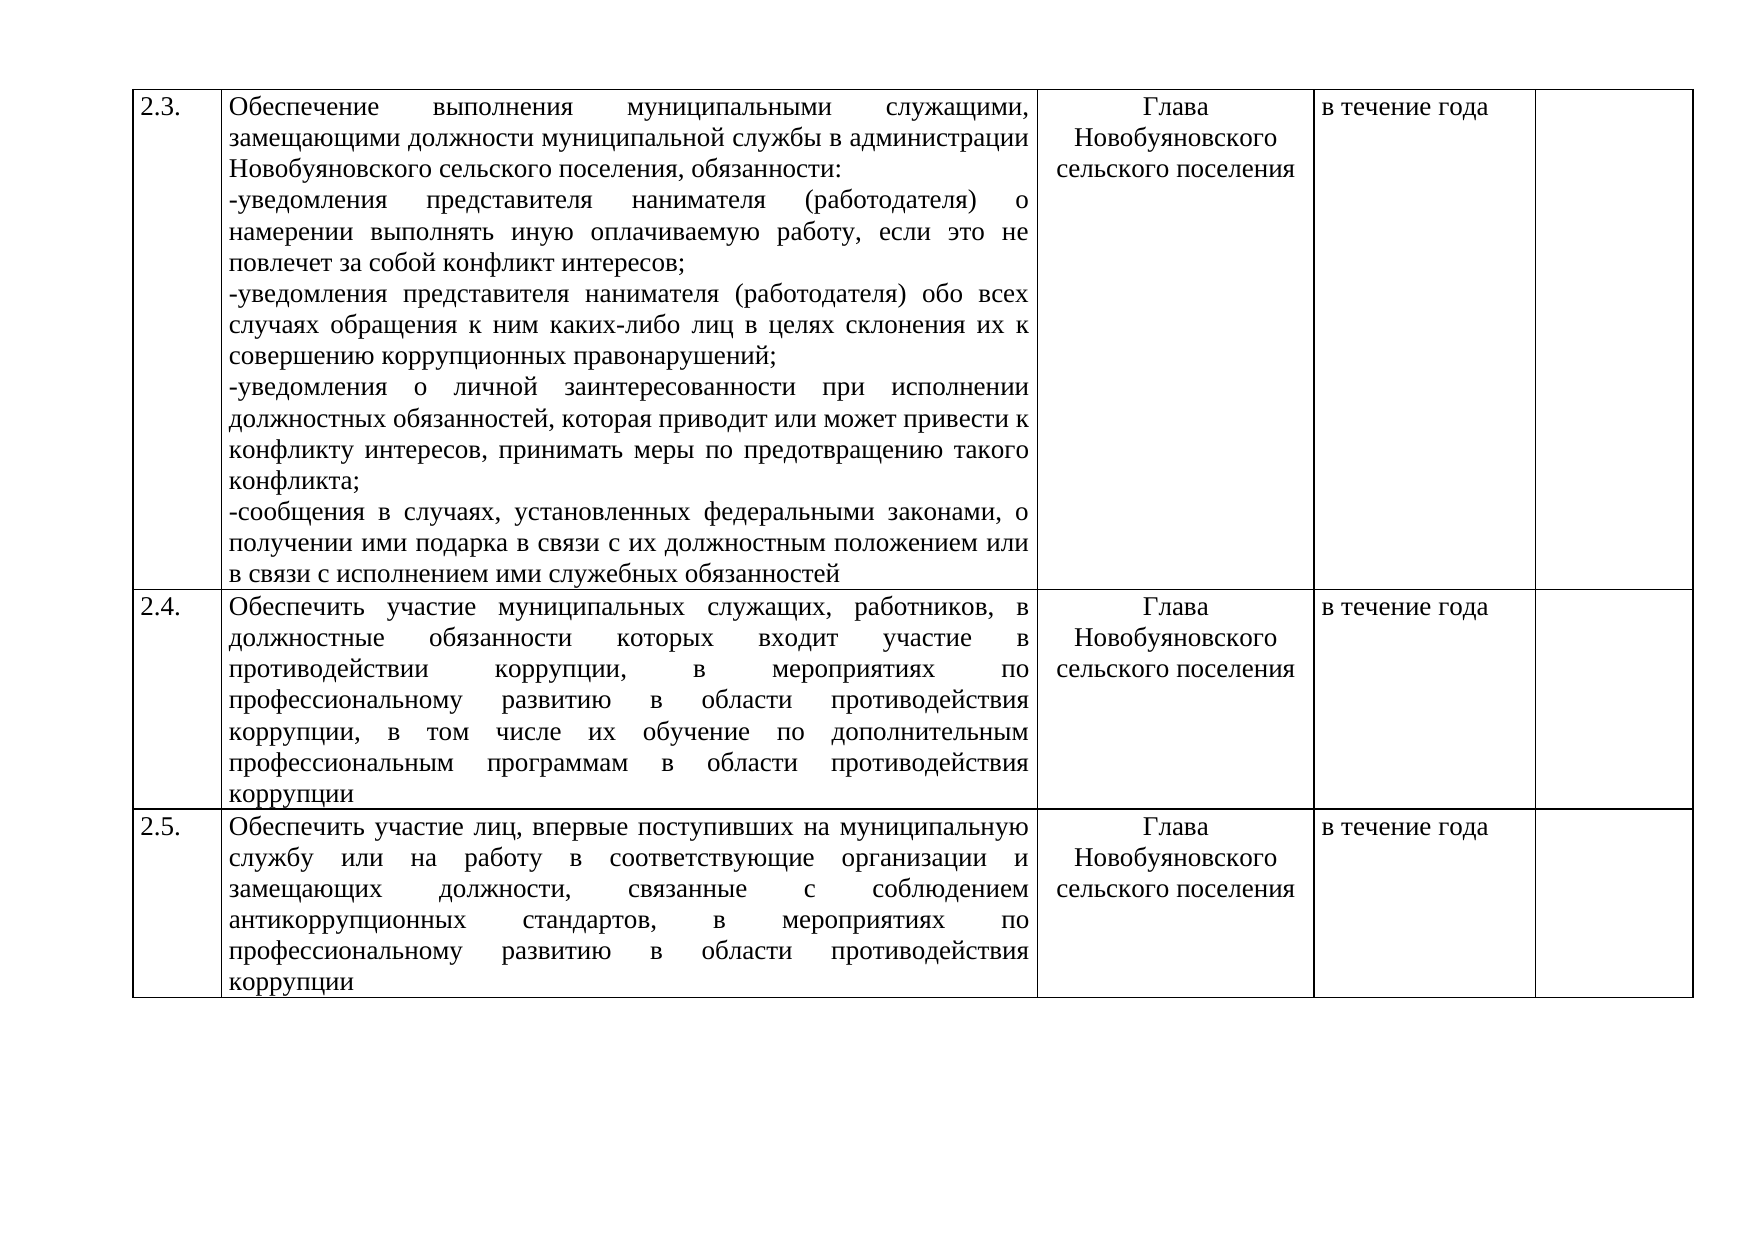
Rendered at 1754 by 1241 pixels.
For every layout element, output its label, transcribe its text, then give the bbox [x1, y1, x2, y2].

table_cell Обеспечить участие лиц, впервые поступивших на муниципальную службу или на работу в соответствующие организации и замещающих должности, связанные с соблюдением антикоррупционных стандартов, в мероприятиях по профессиональному развитию в области противодействия коррупции [222, 810, 1037, 997]
table_cell Обеспечение выполнения муниципальными служащими, замещающими должности муниципальной службы в администрации Новобуяновского сельского поселения, обязанности: -уведомления представителя нанимателя (работодателя) о намерении выполнять иную оплачиваемую работу, если это не повлечет за собой конфликт интересов; -уведомления представителя нанимателя (работодателя) обо всех случаях обращения к ним каких-либо лиц в целях склонения их к совершению коррупционных правонарушений; -уведомления о личной заинтересованности при исполнении должностных обязанностей, которая приводит или может привести к конфликту интересов, принимать меры по предотвращению такого конфликта; -сообщения в случаях, установленных федеральными законами, о получении ими подарка в связи с их должностным положением или в связи с исполнением ими служебных обязанностей [222, 90, 1037, 588]
table_cell Обеспечить участие муниципальных служащих, работников, в должностные обязанности которых входит участие в противодействии коррупции, в мероприятиях по профессиональному развитию в области противодействия коррупции, в том числе их обучение по дополнительным профессиональным программам в области противодействия коррупции [222, 590, 1037, 808]
table_cell [1536, 810, 1692, 997]
table_cell 2.5. [134, 810, 221, 997]
table_cell [1536, 590, 1692, 808]
table_cell в течение года [1315, 810, 1535, 997]
table_cell 2.4. [134, 590, 221, 808]
table_cell Глава Новобуяновского сельского поселения [1038, 90, 1313, 588]
table_cell 2.3. [134, 90, 221, 588]
table_cell в течение года [1315, 90, 1535, 588]
table_cell [1536, 90, 1692, 588]
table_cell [1038, 810, 1313, 997]
table_cell в течение года [1315, 590, 1535, 808]
table_cell Глава Новобуяновского сельского поселения [1038, 590, 1313, 808]
